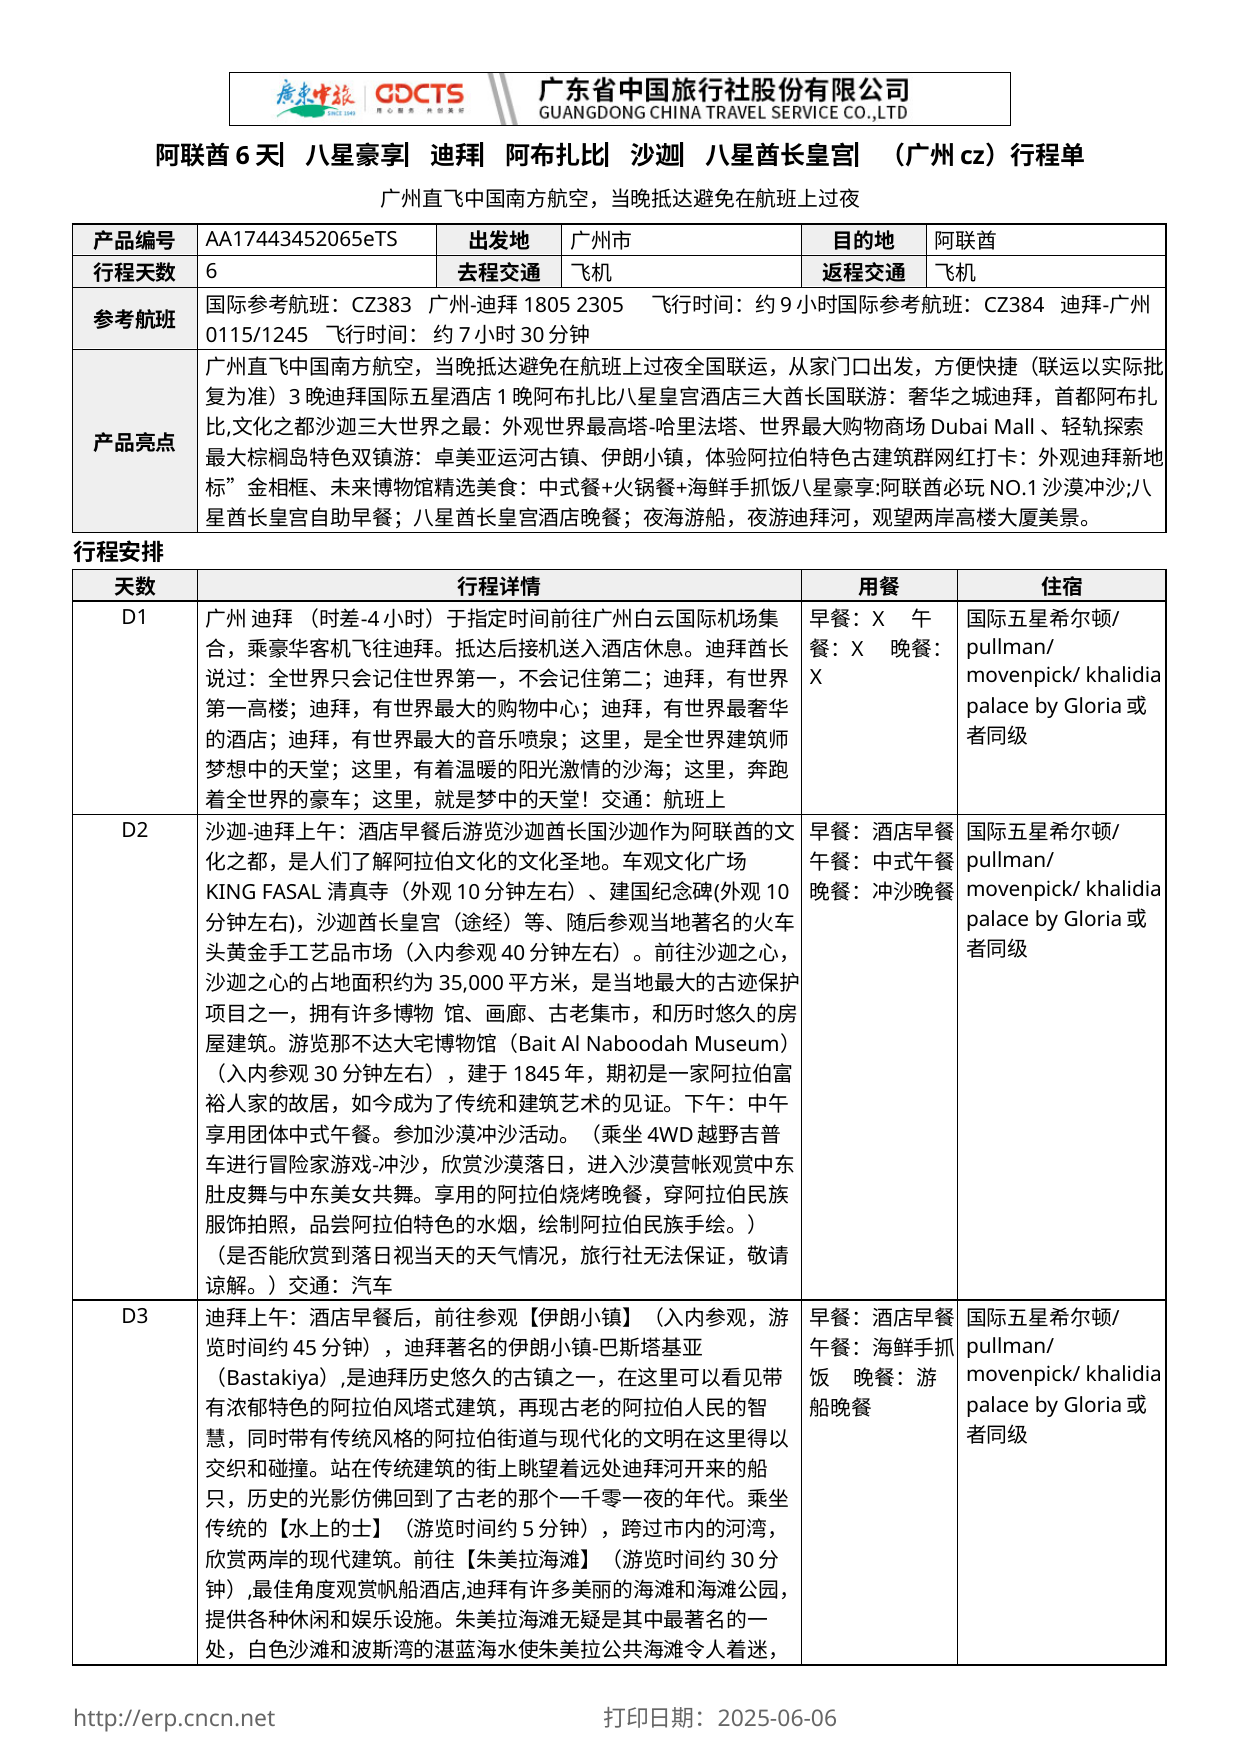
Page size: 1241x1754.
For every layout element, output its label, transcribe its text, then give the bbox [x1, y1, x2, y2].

table_header 住宿 [958, 570, 1165, 600]
table_cell 产品亮点 [73, 350, 197, 532]
table_cell 广州直飞中国南方航空，当晚抵达避免在航班上过夜 [198, 350, 1165, 532]
table_cell D1 [73, 602, 197, 813]
table_cell 6 [198, 256, 436, 286]
table_header 目的地 [802, 225, 926, 254]
table_cell 国际五星希尔顿/pullman/movenpick/ khalidia palace by Gloria或者同级 [958, 602, 1165, 813]
table_cell D2 [73, 815, 197, 1299]
table_header 出发地 [437, 225, 561, 254]
table_cell 早餐：酒店早餐 午餐：中式午餐 晚餐：冲沙晚餐 [802, 815, 957, 1299]
table_header 广州市 [562, 225, 801, 254]
table_header 行程详情 [198, 570, 801, 600]
picture [230, 73, 1010, 125]
text 行程安排 [73, 534, 1167, 567]
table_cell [958, 815, 1165, 1299]
table_cell 飞机 [927, 256, 1165, 286]
table_cell 去程交通 [437, 256, 561, 286]
table_cell 参考航班 [73, 288, 197, 348]
table_header 阿联酋 [927, 225, 1165, 254]
table_cell 沙迦-迪拜 [198, 815, 801, 1299]
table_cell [958, 1301, 1165, 1664]
table_cell 早餐：X 午餐：X 晚餐：X [802, 602, 957, 813]
table_header 用餐 [802, 570, 957, 600]
table_cell 行程天数 [73, 256, 197, 286]
text 阿联酋6天▏八星豪享▏迪拜▏阿布扎比▏沙迦▏八星酋长皇宫▏（广州cz）行程单 [73, 136, 1167, 172]
table_cell 国际参考航班：CZ383 广州-迪拜 1805 2305 飞行时间：约9小时 [198, 288, 1165, 348]
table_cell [802, 1301, 957, 1664]
table_cell D3 [73, 1301, 197, 1664]
table_cell 广州 迪拜 （时差-4小时） [198, 602, 801, 813]
table_header 天数 [73, 570, 197, 600]
table_header AA17443452065eTS [198, 225, 436, 254]
table_cell 飞机 [562, 256, 801, 286]
table_header 产品编号 [73, 225, 197, 254]
table_cell 迪拜 [198, 1301, 801, 1664]
table_cell 返程交通 [802, 256, 926, 286]
text 广州直飞中国南方航空，当晚抵达避免在航班上过夜 [73, 182, 1167, 212]
